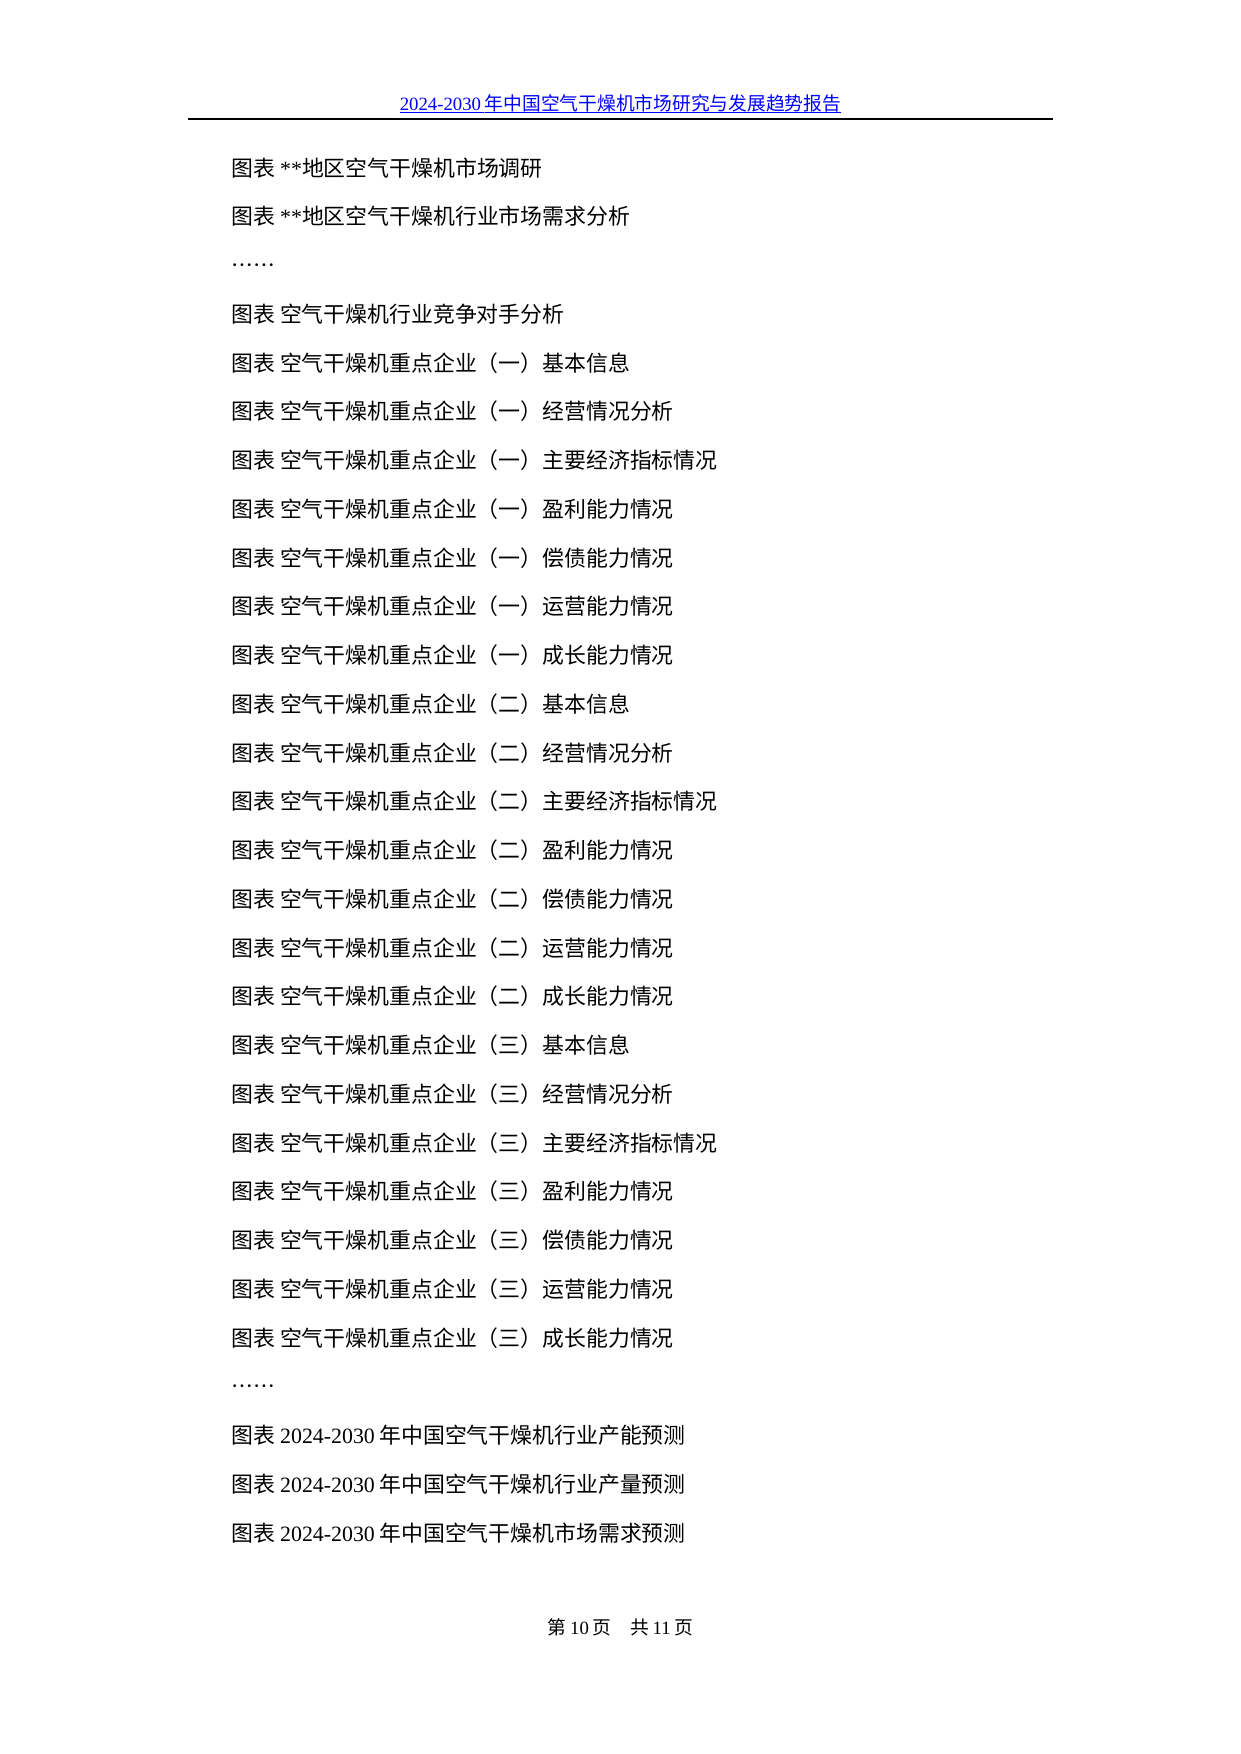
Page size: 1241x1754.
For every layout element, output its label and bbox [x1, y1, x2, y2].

text [187, 150, 1053, 1548]
